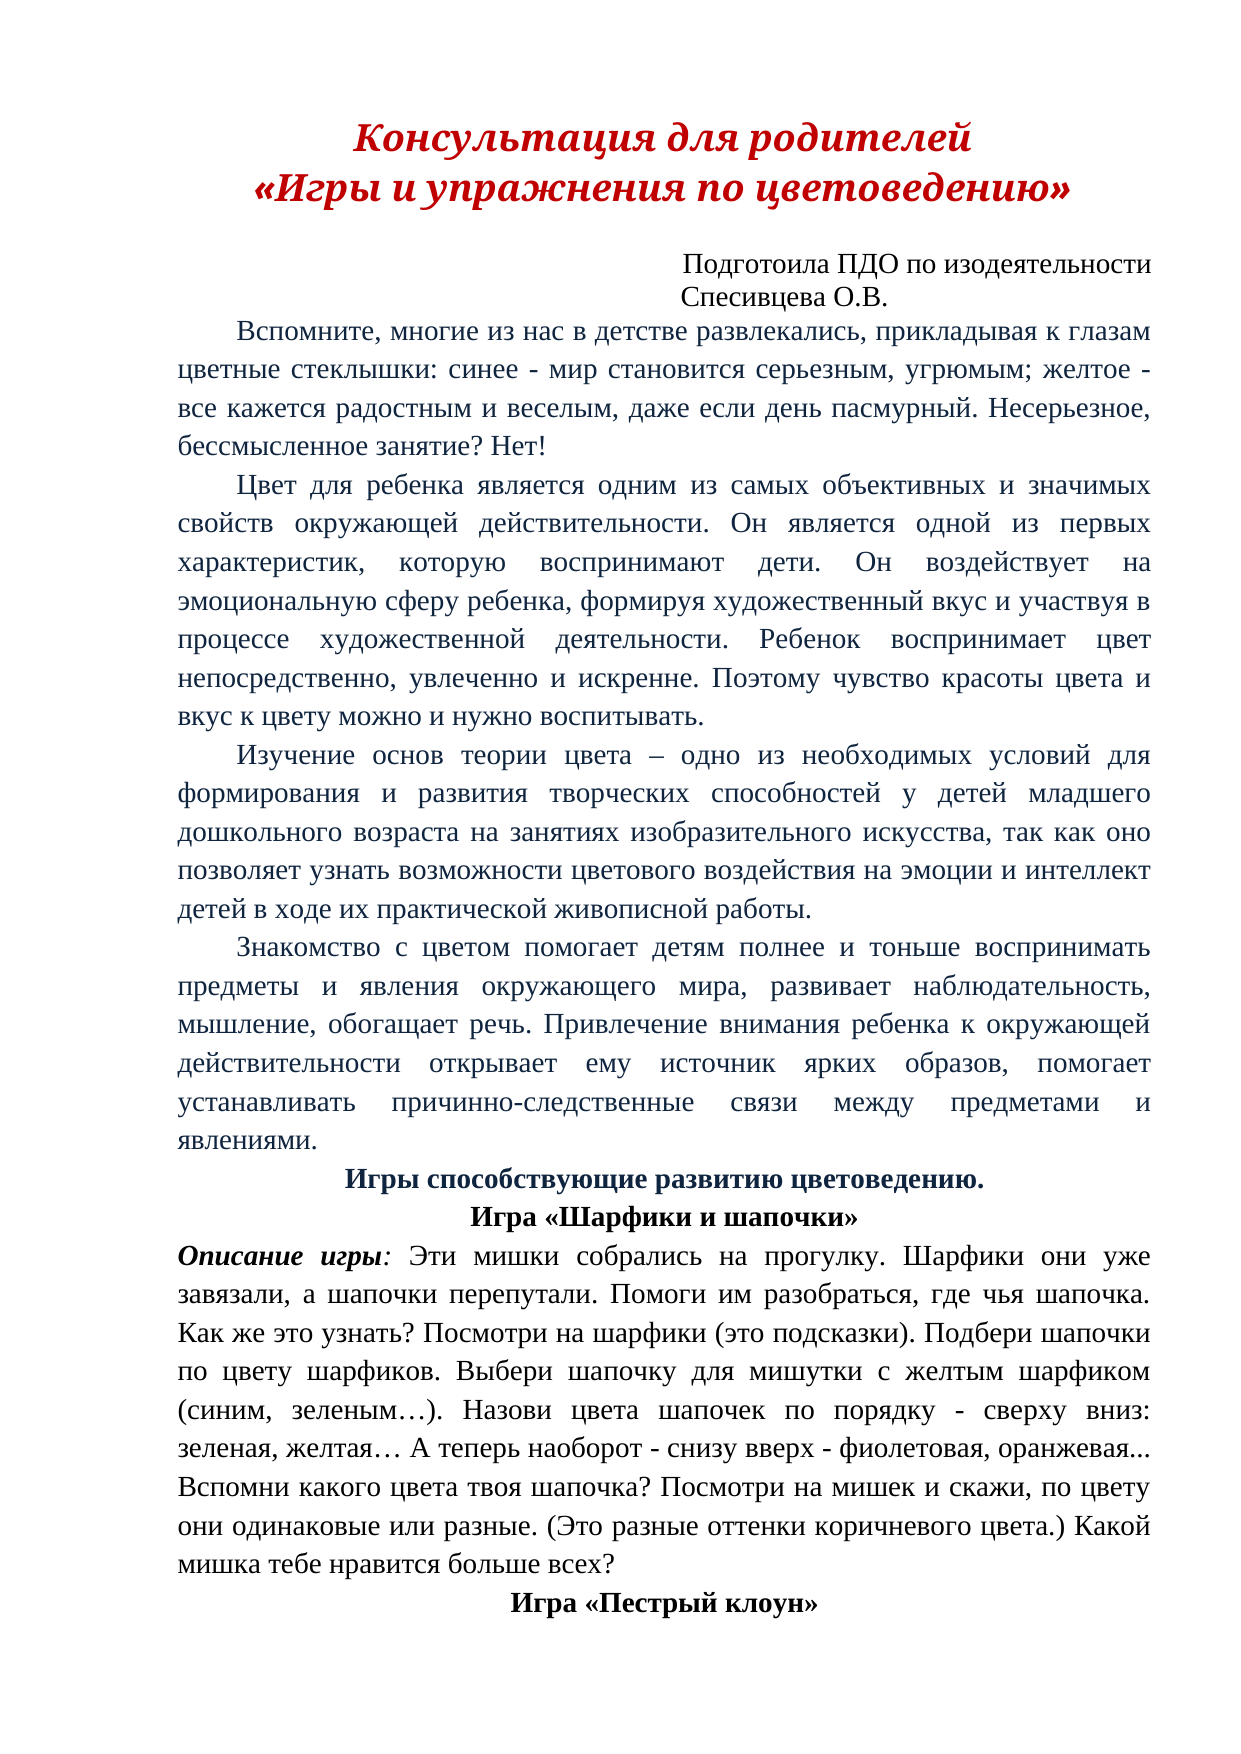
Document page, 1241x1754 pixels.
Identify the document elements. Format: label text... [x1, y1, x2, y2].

text Игра «Шарфики и шапочки» [177, 1199, 1152, 1233]
text Вспомните, многие из нас в детстве развлекались, прикладывая к глазам цветные стеклышки: синее - мир становится серьезным, угрюмым; желтое - все кажется радостным и веселым, даже если день пасмурный. Несерьезное, бессмысленное занятие? Нет! [177, 313, 1152, 462]
text Консультация для родителей [177, 118, 1152, 161]
text Игра «Пестрый клоун» [177, 1585, 1152, 1618]
text Знакомство с цветом помогает детям полнее и тоньше воспринимать предметы и явления окружающего мира, развивает наблюдательность, мышление, обогащает речь. Привлечение внимания ребенка к окружающей действительности открывает ему источник ярких образов, помогает устанавливать причинно-следственные связи между предметами и явлениями. [177, 929, 1152, 1156]
text Игры способствующие развитию цветоведению. [177, 1161, 1152, 1194]
text Изучение основ теории цвета – одно из необходимых условий для формирования и развития творческих способностей у детей младшего дошкольного возраста на занятиях изобразительного искусства, так как оно позволяет узнать возможности цветового воздействия на эмоции и интеллект детей в ходе их практической живописной работы. [177, 737, 1152, 924]
text Описание игры: Эти мишки собрались на прогулку. Шарфики они уже завязали, а шапочки перепутали. Помоги им разобраться, где чья шапочка. Как же это узнать? Посмотри на шарфики (это подсказки). Подбери шапочки по цвету шарфиков. Выбери шапочку для мишутки с желтым шарфиком (синим, зеленым…). Назови цвета шапочек по порядку - сверху вниз: зеленая, желтая… А теперь наоборот - снизу вверх - фиолетовая, оранжевая... Вспомни какого цвета твоя шапочка? Посмотри на мишек и скажи, по цвету они одинаковые или разные. (Это разные оттенки коричневого цвета.) Какой мишка тебе нравится больше всех? [177, 1238, 1152, 1580]
text Спесивцева О.В. [177, 279, 1152, 313]
text Подготоила ПДО по изодеятельности [177, 246, 1152, 279]
text Цвет для ребенка является одним из самых объективных и значимых свойств окружающей действительности. Он является одной из первых характеристик, которую воспринимают дети. Он воздействует на эмоциональную сферу ребенка, формируя художественный вкус и участвуя в процессе художественной деятельности. Ребенок воспринимает цвет непосредственно, увлеченно и искренне. Поэтому чувство красоты цвета и вкус к цвету можно и нужно воспитывать. [177, 467, 1152, 732]
text «Игры и упражнения по цветоведению» [177, 161, 1152, 212]
